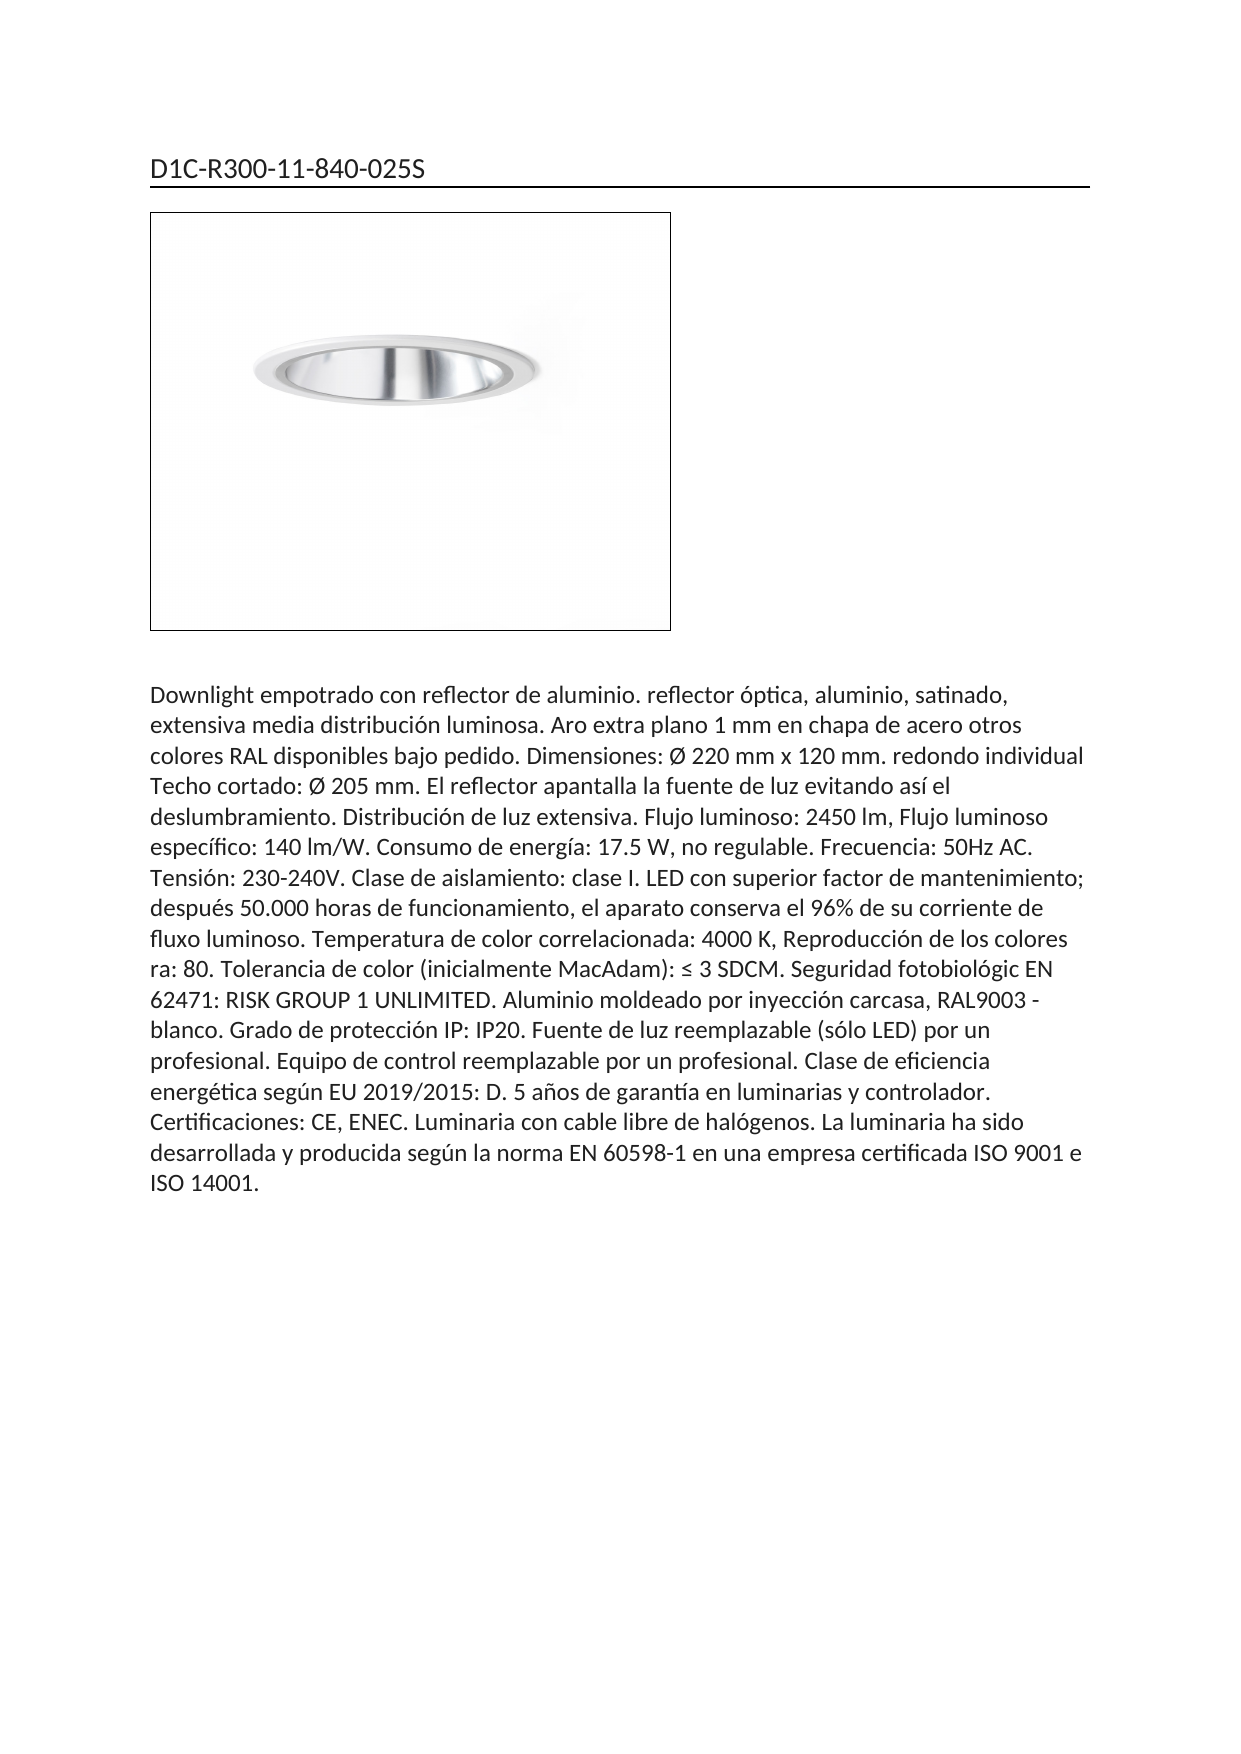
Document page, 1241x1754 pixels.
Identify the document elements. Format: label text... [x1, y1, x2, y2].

text Downlight empotrado con reflector de aluminio. reflector óptica, aluminio, satinado, extensiva media distribución luminosa. Aro extra plano 1 mm en chapa de acero otros colores RAL disponibles bajo pedido. Dimensiones: Ø 220 mm x 120 mm. redondo individual Techo cortado: Ø 205 mm. El reflector apantalla la fuente de luz evitando así el deslumbramiento. Distribución de luz extensiva. Flujo luminoso: 2450 lm, Flujo luminoso específico: 140 lm/W. Consumo de energía: 17.5 W, no regulable. Frecuencia: 50Hz AC. Tensión: 230-240V. Clase de aislamiento: clase I. LED con superior factor de mantenimiento; después 50.000 horas de funcionamiento, el aparato conserva el 96% de su corriente de fluxo luminoso. Temperatura de color correlacionada: 4000 K, Reproducción de los colores ra: 80. Tolerancia de color (inicialmente MacAdam): ≤ 3 SDCM. Seguridad fotobiológic EN 62471: RISK GROUP 1 UNLIMITED. Aluminio moldeado por inyección carcasa, RAL9003 - blanco. Grado de protección IP: IP20. Fuente de luz reemplazable (sólo LED) por un profesional. Equipo de control reemplazable por un profesional. Clase de eficiencia energética según EU 2019/2015: D. 5 años de garantía en luminarias y controlador. Certificaciones: CE, ENEC. Luminaria con cable libre de halógenos. La luminaria ha sido desarrollada y producida según la norma EN 60598-1 en una empresa certificada ISO 9001 e ISO 14001. [150, 679, 1090, 1198]
picture [151, 213, 670, 630]
text D1C-R300-11-840-025S [150, 150, 1090, 186]
